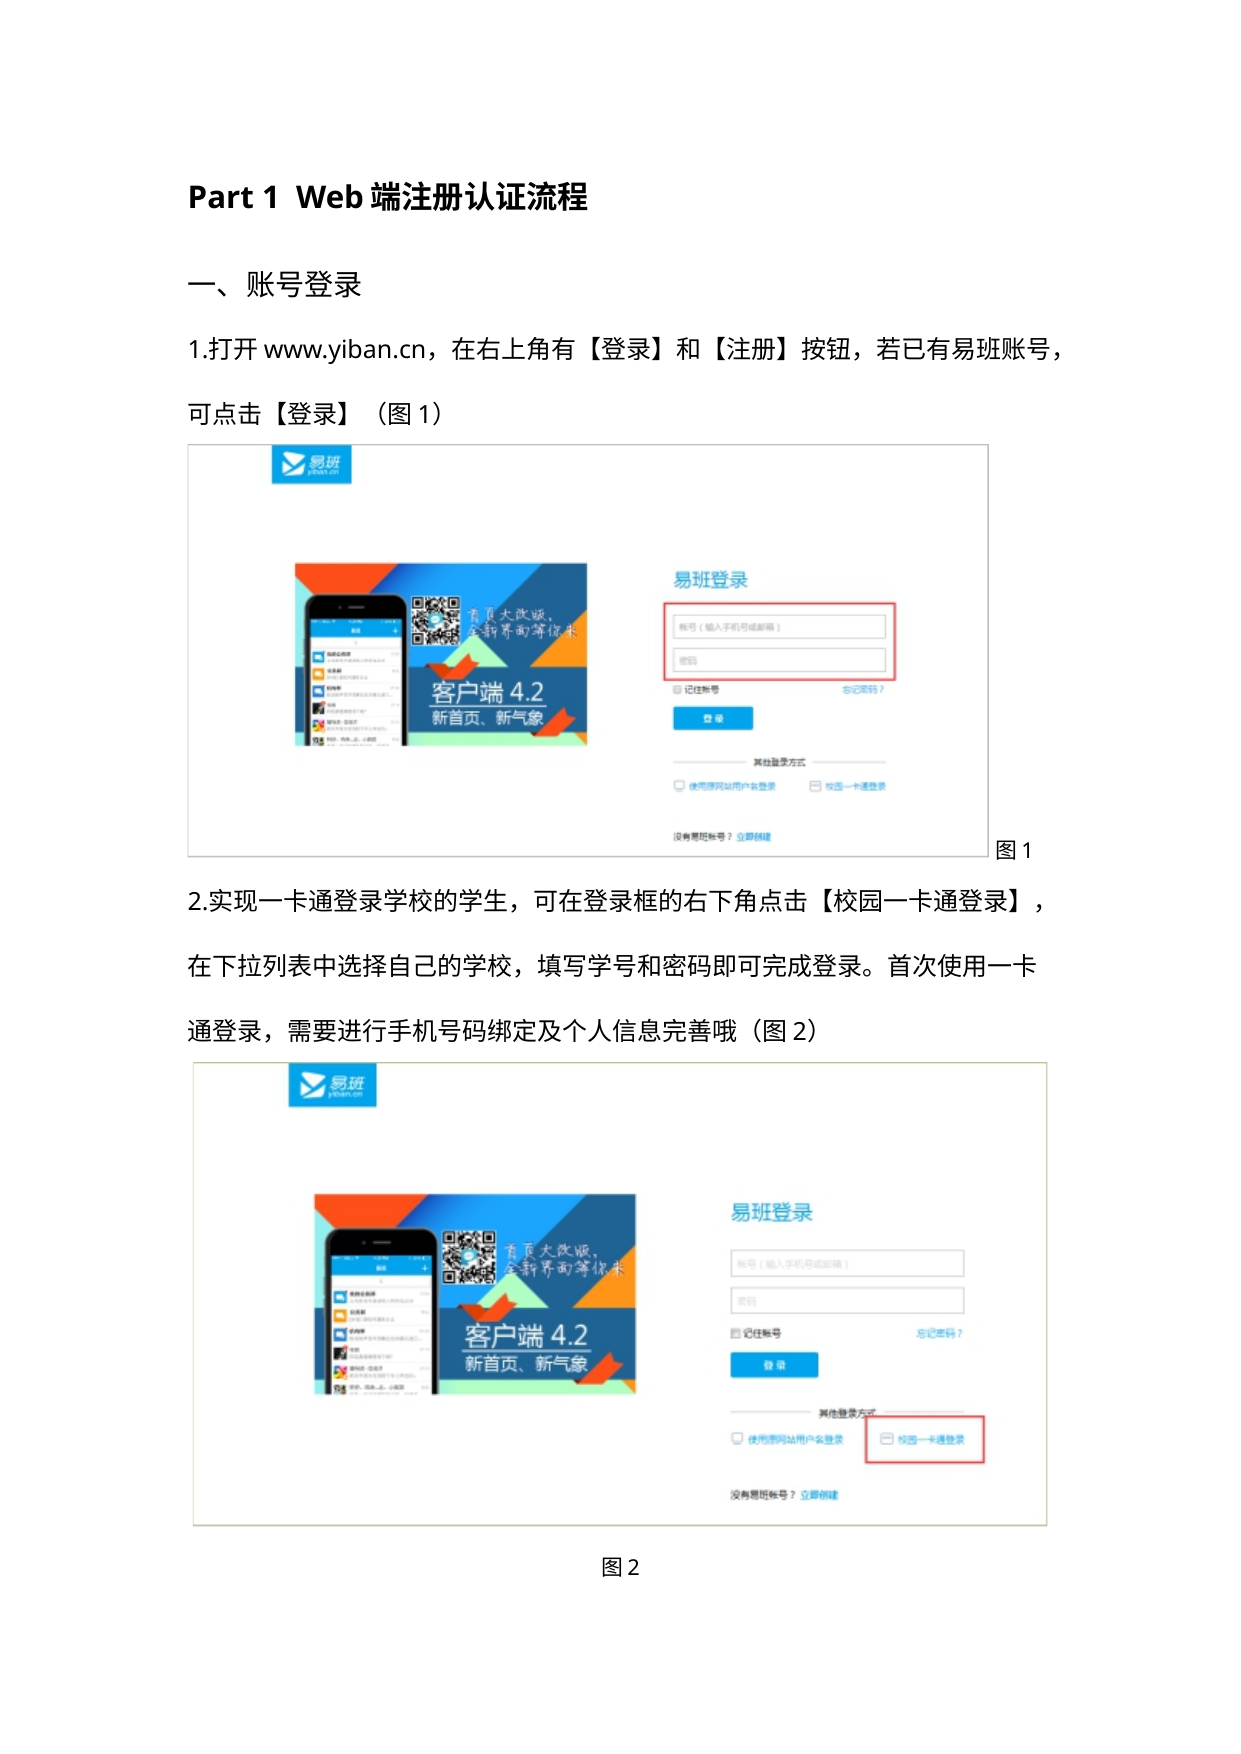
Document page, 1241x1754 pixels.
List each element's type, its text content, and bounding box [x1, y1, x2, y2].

picture [192, 1062, 1048, 1528]
text Part 1 Web端注册认证流程 [187, 162, 1053, 227]
text 2.实现一卡通登录学校的学生，可在登录框的右下角点击【校园一卡通登录】，在下拉列表中选择自己的学校，填写学号和密码即可完成登录。首次使用一卡通登录，需要进行手机号码绑定及个人信息完善哦（图2） [187, 867, 1053, 1062]
list 账号登录 [187, 250, 1053, 315]
text 1.打开www.yiban.cn，在右上角有【登录】和【注册】按钮，若已有易班账号，可点击【登录】（图1） [187, 315, 1053, 445]
picture [187, 444, 989, 859]
